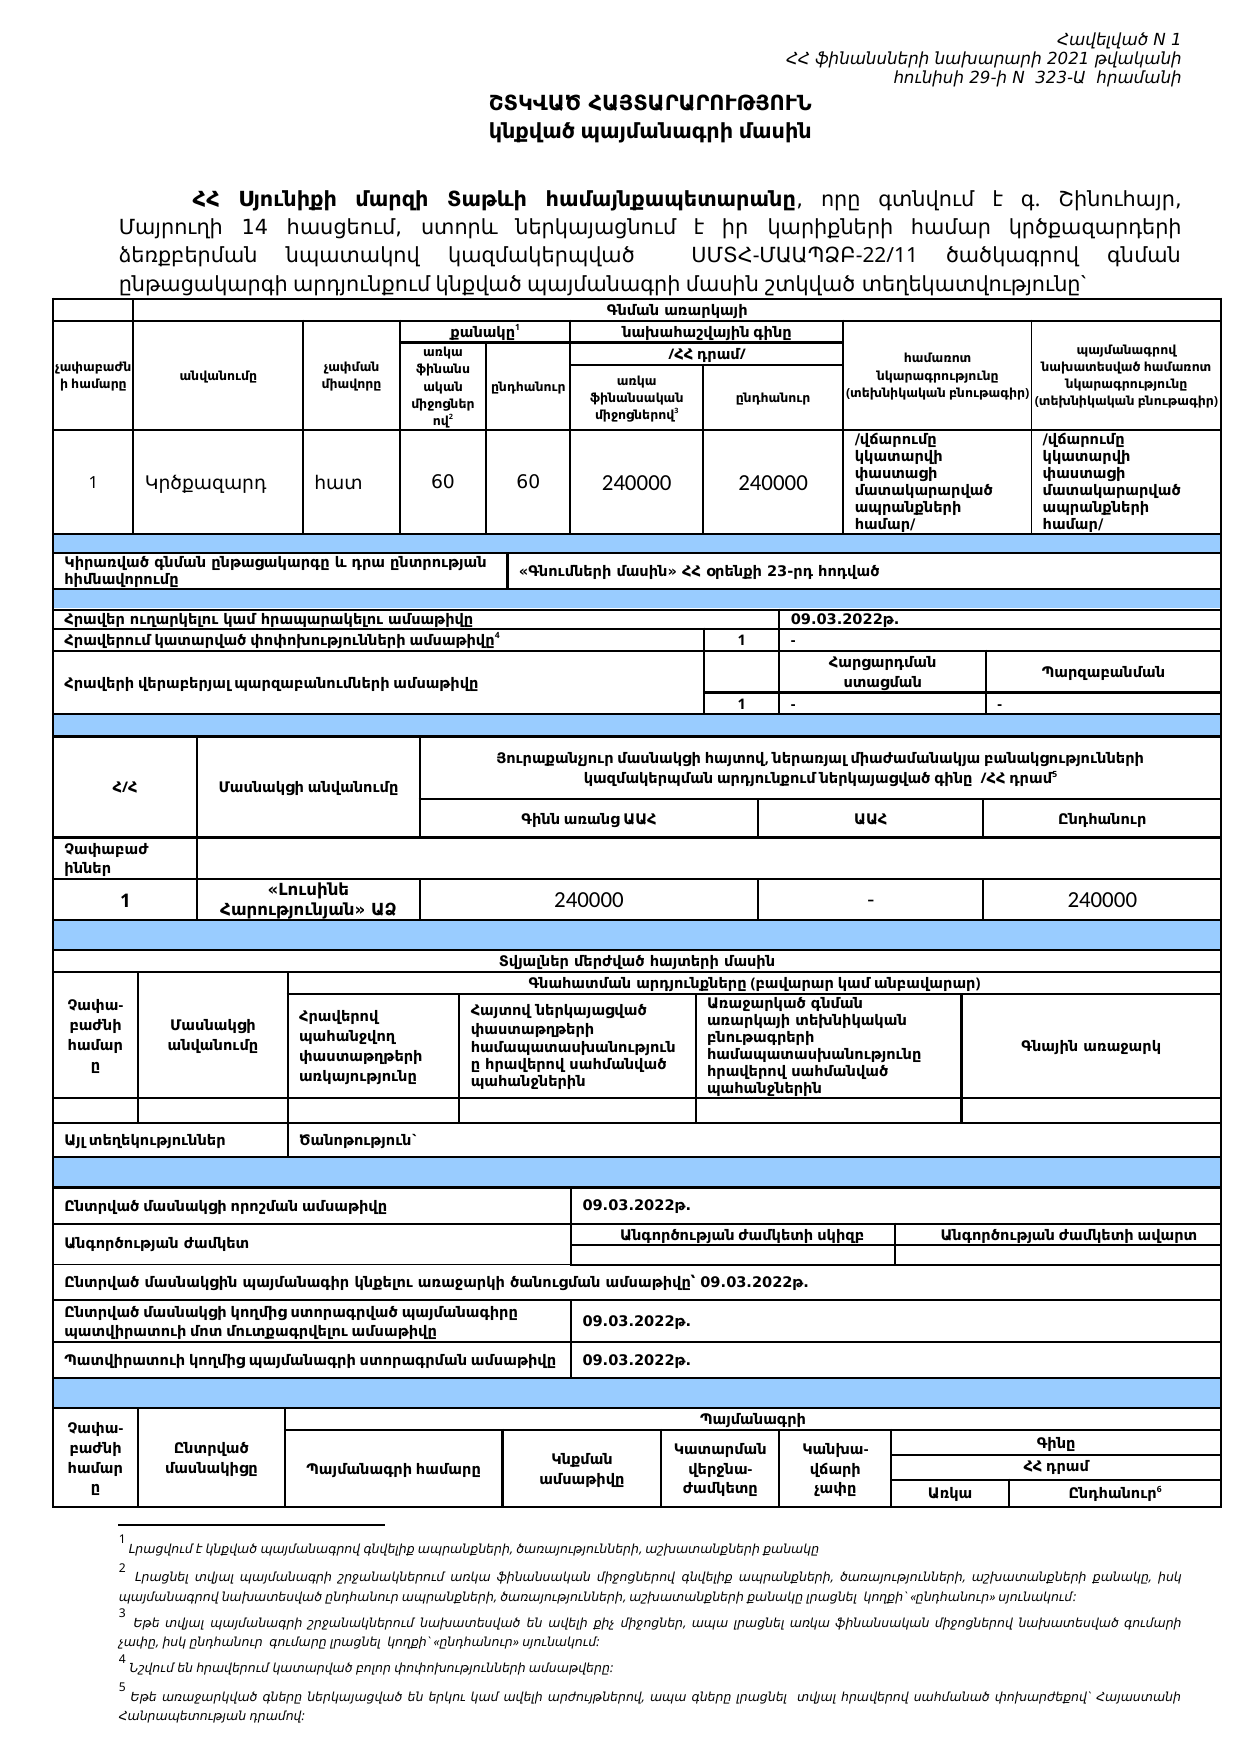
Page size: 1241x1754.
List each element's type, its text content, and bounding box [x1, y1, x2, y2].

table_cell - [987, 694, 1220, 713]
table_cell 240000 [704, 431, 842, 533]
table_cell «Գնումների մասին» ՀՀ օրենքի 23-րդ հոդված [509, 554, 1220, 588]
table_cell համառոտ նկարագրությունը (տեխնիկական բնութագիր) [844, 322, 1031, 429]
table_cell [139, 1099, 287, 1122]
table_cell Առաջարկած գնման առարկայի տեխնիկական բնութագրերի համապատասխանությունը հրավերով սահմանված պահանջներին [697, 995, 960, 1097]
table_cell հատ [304, 431, 399, 533]
table_header Գնման առարկայի [134, 300, 1220, 319]
table_cell [896, 1246, 1220, 1263]
table_cell - [759, 880, 982, 919]
table_cell [54, 1099, 137, 1122]
table_cell Կատարման վերջնա-ժամկետը [662, 1431, 778, 1506]
table_cell Հայտով ներկայացված փաստաթղթերի համապատասխանությունը հրավերով սահմանված պահանջներին [460, 995, 695, 1097]
table_cell Չափա-բաժնի համարը [54, 1409, 137, 1506]
table_cell Ընտրված մասնակցին պայմանագիր կնքելու առաջարկի ծանուցման ամսաթիվը՝ 09.03.2022թ. [54, 1265, 1220, 1299]
table_cell Գնային առաջարկ [963, 995, 1220, 1097]
table_cell ընդհանուր [704, 366, 842, 429]
text Հավելված N 1 [118, 29, 1182, 49]
table_cell Կնքման ամսաթիվը [504, 1431, 660, 1506]
text հունիսի 29-ի N 323-Ա հրամանի [118, 68, 1182, 88]
table_cell Գինն առանց ԱԱՀ [421, 800, 757, 836]
table_cell - [780, 694, 985, 713]
table_cell Պայմանագրի [286, 1409, 1220, 1429]
table_cell առկա ֆինանսական միջոցներով [401, 344, 485, 429]
table_cell 09.03.2022թ. [572, 1343, 1220, 1377]
table_cell ընդհանուր [487, 344, 569, 429]
table_cell /ՀՀ դրամ/ [571, 344, 842, 363]
table_cell Չափաբաժիններ [54, 839, 196, 878]
table_cell [705, 652, 778, 691]
table_cell 240000 [421, 880, 757, 919]
table_cell անվանումը [134, 322, 302, 429]
table_cell [54, 535, 1220, 552]
table_cell [198, 839, 1220, 878]
table_cell Մասնակցի անվանումը [198, 738, 419, 836]
table_cell [54, 1379, 1220, 1407]
table_cell առկա ֆինանսական միջոցներով [571, 366, 702, 429]
table_cell Կրծքազարդ [134, 431, 302, 533]
table_cell Գնահատման արդյունքները (բավարար կամ անբավարար) [289, 973, 1220, 993]
table_cell Անգործության ժամկետի ավարտ [896, 1225, 1220, 1244]
table_cell Ընտրված մասնակցի որոշման ամսաթիվը [54, 1189, 570, 1222]
table_cell [460, 1099, 695, 1122]
table_cell Պատվիրատուի կողմից պայմանագրի ստորագրման ամսաթիվը [54, 1343, 570, 1377]
table_cell Ծանոթություն` [289, 1124, 1220, 1156]
table_cell Մասնակցի անվանումը [139, 973, 287, 1097]
table_cell Անգործության ժամկետի սկիզբ [572, 1225, 894, 1244]
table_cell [892, 1481, 1008, 1506]
table_cell Ընտրված մասնակցի կողմից ստորագրված պայմանագիրը պատվիրատուի մոտ մուտքագրվելու ամսաթիվը [54, 1301, 570, 1341]
table_cell Ընդհանուր [984, 800, 1220, 836]
table_cell Անգործության ժամկետ [54, 1225, 570, 1263]
table_cell Կիրառված գնման ընթացակարգը և դրա ընտրության հիմնավորումը [54, 554, 506, 588]
table_cell Գինը [892, 1431, 1220, 1454]
table_cell Հրավեր ուղարկելու կամ հրապարակելու ամսաթիվը [54, 611, 778, 627]
table_cell Հրավերով պահանջվող փաստաթղթերի առկայությունը [289, 995, 458, 1097]
table_cell Կանխա-վճարի չափը [780, 1431, 890, 1506]
table_cell պայմանագրով նախատեսված համառոտ նկարագրությունը (տեխնիկական բնութագիր) [1032, 322, 1220, 429]
table_cell Ընդհանուր [1010, 1481, 1220, 1506]
table_cell [697, 1099, 960, 1122]
table_cell Հրավերում կատարված փոփոխությունների ամսաթիվը [54, 630, 703, 649]
table_cell Ընտրված մասնակիցը [139, 1409, 284, 1506]
table_cell «Լուսինե Հարությունյան» ԱՁ [198, 880, 419, 919]
table_cell ՀՀ դրամ [892, 1456, 1220, 1478]
table_cell Տվյալներ մերժված հայտերի մասին [54, 951, 1220, 971]
text ՇՏԿՎԱԾ ՀԱՅՏԱՐԱՐՈՒԹՅՈՒՆ [118, 88, 1182, 116]
table_cell Չափա-բաժնի համարը [54, 973, 137, 1097]
table_cell [54, 1158, 1220, 1186]
table_cell [54, 921, 1220, 949]
table_cell 1 [54, 431, 132, 533]
table_cell չափաբաժնի համարը [54, 322, 132, 429]
table_cell 1 [54, 880, 196, 919]
table_cell Յուրաքանչյուր մասնակցի հայտով, ներառյալ միաժամանակյա բանակցությունների կազմակերպման արդյունքում ներկայացված գինը /ՀՀ դրամ [421, 738, 1220, 798]
table_cell /վճարումը կկատարվի փաստացի մատակարարված ապրանքների համար/ [1032, 431, 1220, 533]
table_cell [572, 1246, 894, 1263]
table_cell Հ/Հ [54, 738, 196, 836]
table_cell Այլ տեղեկություններ [54, 1124, 287, 1156]
table_cell քանակը [401, 322, 569, 341]
table_cell 60 [487, 431, 569, 533]
table_cell ԱԱՀ [759, 800, 982, 836]
table_cell նախահաշվային գինը [571, 322, 842, 341]
table_cell Պայմանագրի համարը [286, 1431, 501, 1506]
table_cell 1 [705, 694, 778, 713]
table_cell [54, 715, 1220, 735]
table_cell 09.03.2022թ. [780, 611, 1220, 627]
table_cell 09.03.2022թ. [572, 1301, 1220, 1341]
table_cell [963, 1099, 1220, 1122]
text կնքված պայմանագրի մասին [118, 116, 1182, 144]
table_cell [54, 590, 1220, 608]
table_cell չափման միավորը [304, 322, 399, 429]
table_cell 1 [705, 630, 778, 649]
table_cell 60 [401, 431, 485, 533]
table_cell 09.03.2022թ. [572, 1189, 1220, 1222]
table_cell [289, 1099, 458, 1122]
table_cell Պարզաբանման [987, 652, 1220, 691]
table_cell 240000 [571, 431, 702, 533]
table_cell /վճարումը կկատարվի փաստացի մատակարարված ապրանքների համար/ [844, 431, 1031, 533]
table_cell - [780, 630, 1220, 649]
table_header [54, 300, 132, 319]
table_cell 240000 [984, 880, 1220, 919]
text ՀՀ Սյունիքի մարզի Տաթևի համայնքապետարանը, որը գտնվում է գ. Շինուհայր, Մայրուղի 14 հասցեում, ստորև ներկայացնում է իր կարիքների համար կրծքազարդերի ձեռքբերման նպատակով կազմակերպված ՍՄՏՀ-ՄԱԱՊՁԲ-22/11 ծածկագրով գնման ընթացակարգի արդյունքում կնքված պայմանագրի մասին շտկված տեղեկատվությունը` [118, 184, 1182, 297]
text ՀՀ ֆինանսների նախարարի 2021 թվականի [118, 49, 1182, 68]
table_cell Հրավերի վերաբերյալ պարզաբանումների ամսաթիվը [54, 652, 703, 713]
table_cell Հարցարդման ստացման [780, 652, 985, 691]
